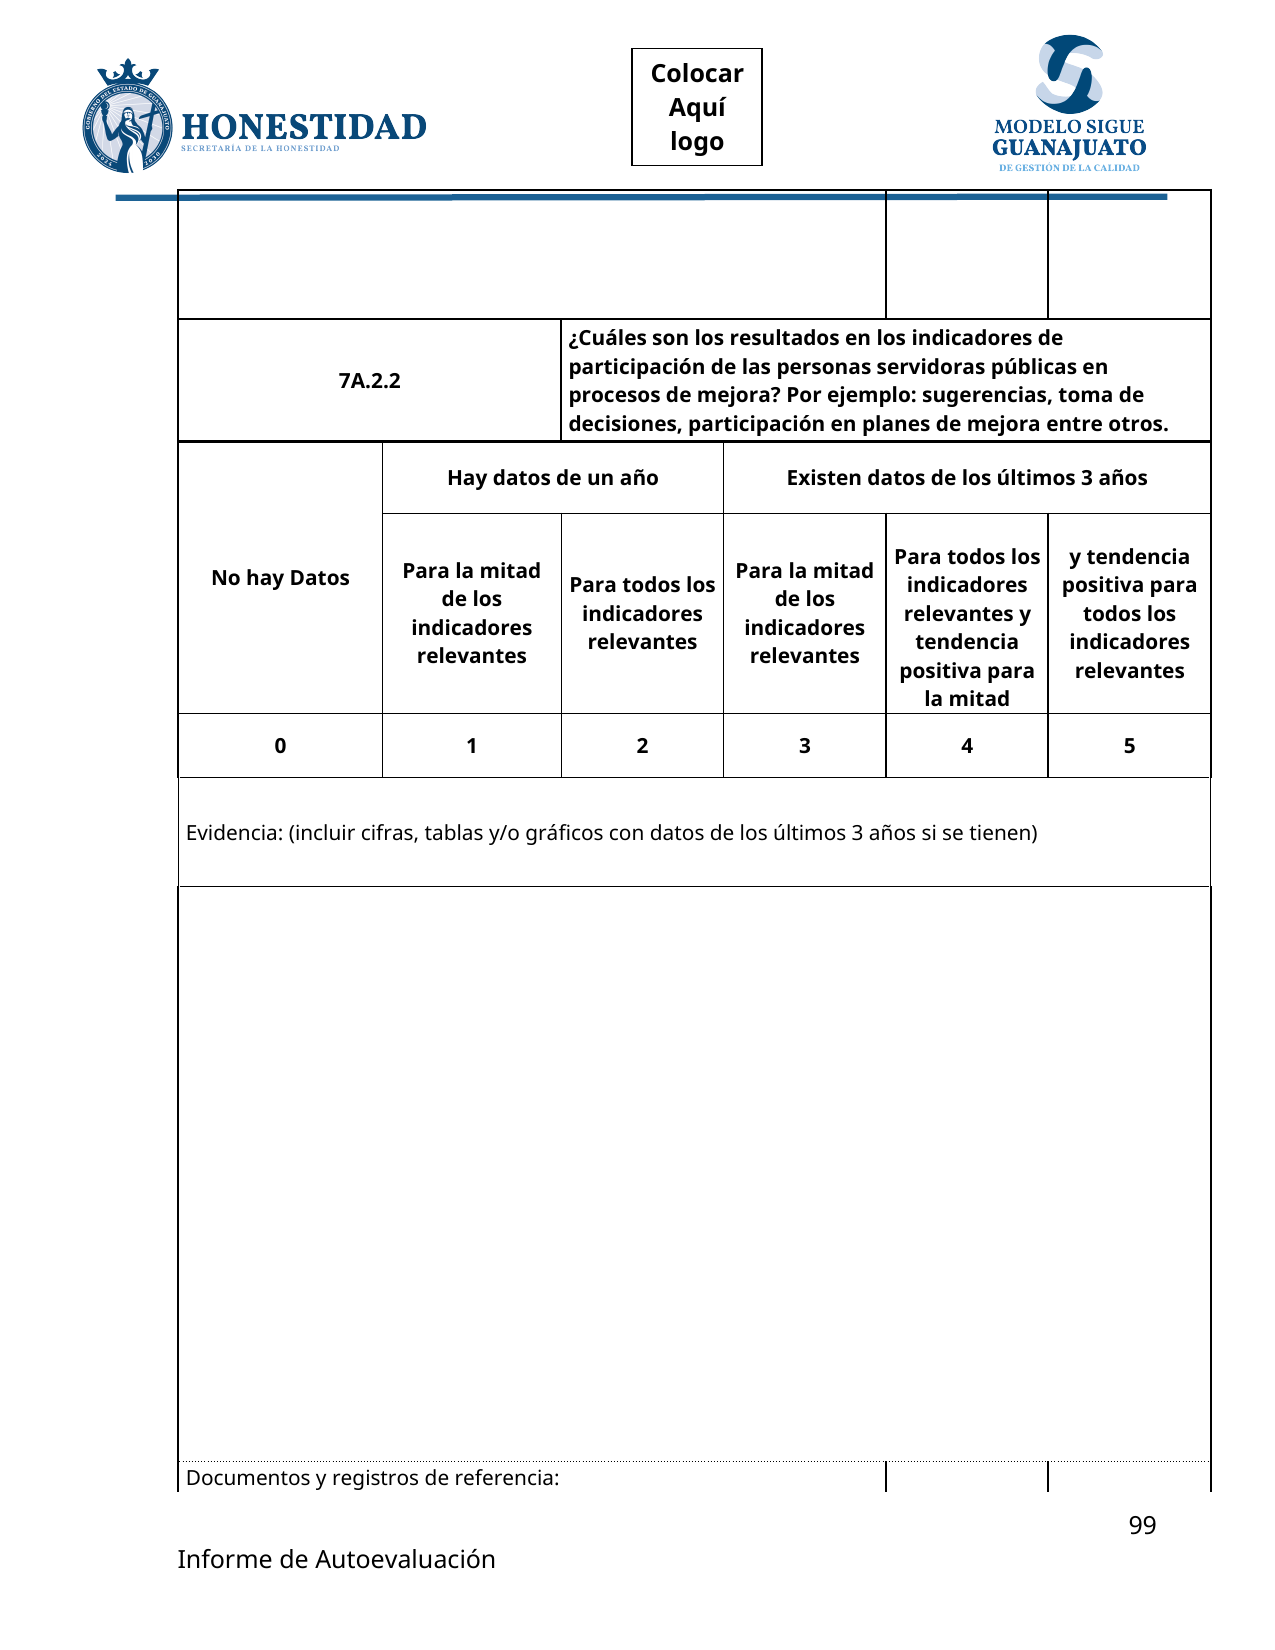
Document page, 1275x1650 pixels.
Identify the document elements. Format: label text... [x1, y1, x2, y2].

table_cell Hay datos de un año [383, 443, 723, 512]
table_cell [1049, 1461, 1210, 1492]
table_cell Documentos y registros de referencia: [179, 1461, 885, 1492]
table_cell [887, 1461, 1047, 1492]
table_cell 1 [383, 714, 561, 777]
table_cell 4 [887, 714, 1047, 777]
table_cell Para todos los indicadores relevantes [562, 514, 723, 713]
table_cell y tendencia positiva para todos los indicadores relevantes [1049, 514, 1210, 713]
table_cell Para la mitad de los indicadores relevantes [724, 514, 885, 713]
table_cell Para todos los indicadores relevantes y tendencia positiva para la mitad [887, 514, 1047, 713]
table_cell [1049, 191, 1210, 318]
picture [72, 42, 437, 189]
table_cell 2 [562, 714, 723, 777]
table_cell 3 [724, 714, 885, 777]
table_cell No hay Datos [179, 443, 382, 713]
table_cell Existen datos de los últimos 3 años [724, 443, 1210, 512]
table_cell 7A.2.2 [179, 320, 560, 440]
table_cell [179, 886, 1210, 1461]
table_cell 0 [179, 714, 382, 777]
table_cell Para la mitad de los indicadores relevantes [383, 514, 561, 713]
table_cell ¿Cuáles son los resultados en los indicadores de participación de las personas servidoras públicas en procesos de mejora? Por ejemplo: sugerencias, toma de decisiones, participación en planes de mejora entre otros. [562, 320, 1210, 440]
table_cell [179, 191, 885, 318]
table_cell Evidencia: (incluir cifras, tablas y/o gráficos con datos de los últimos 3 años si se tienen) [179, 777, 1210, 886]
picture [989, 32, 1148, 175]
table_cell [887, 191, 1047, 318]
table_cell 5 [1049, 714, 1210, 777]
